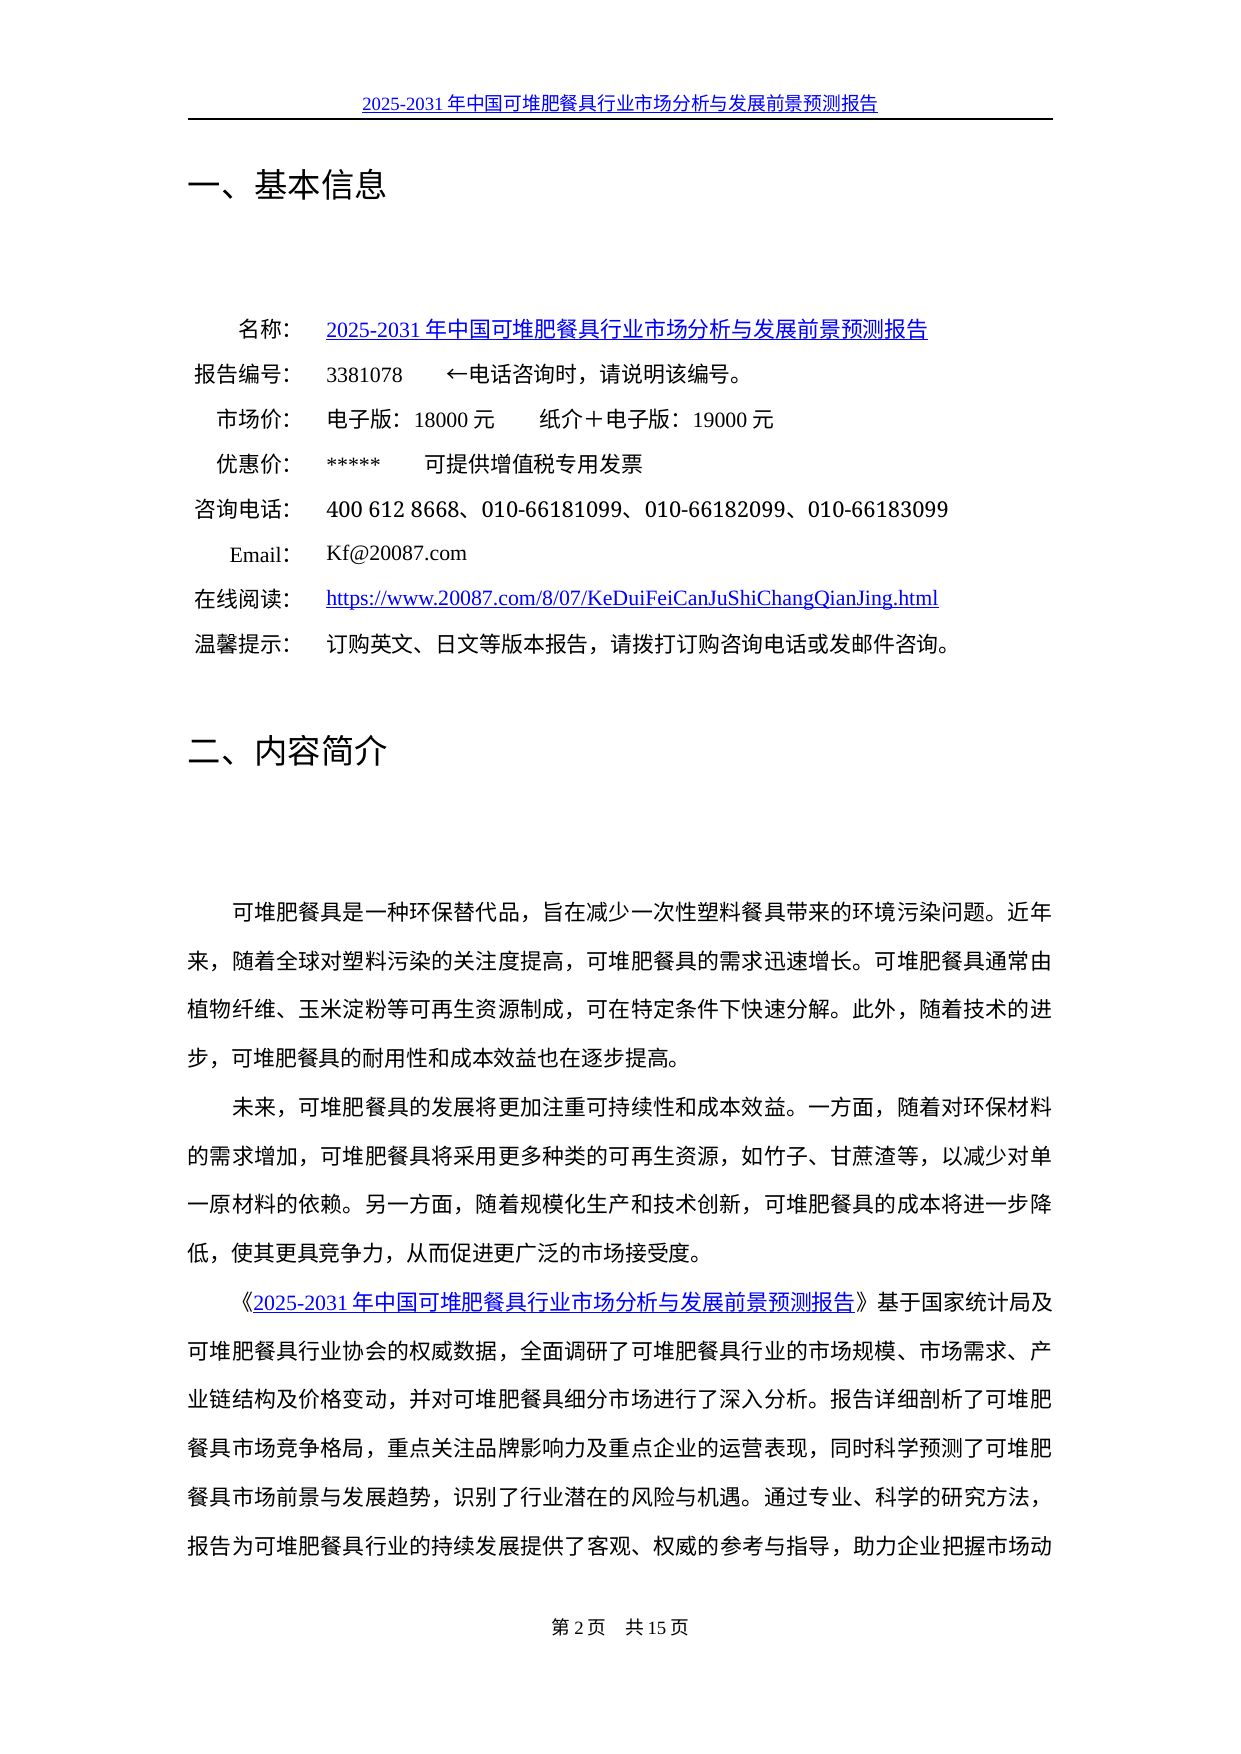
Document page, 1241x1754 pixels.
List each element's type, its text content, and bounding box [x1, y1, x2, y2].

table_cell 市场价： [167, 402, 315, 447]
table_cell 温馨提示： [167, 627, 315, 672]
title 二、内容简介 [187, 717, 1053, 782]
table_cell 400 612 8668、010-66181099、010-66182099、010-66183099 [315, 492, 1073, 537]
title 一、基本信息 [187, 150, 1053, 215]
table_cell [315, 582, 1073, 627]
table_cell 优惠价： [167, 447, 315, 492]
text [187, 894, 1053, 1561]
table_cell 电子版：18000 元 纸介＋电子版：19000 元 [315, 402, 1073, 447]
table_cell 3381078 ←电话咨询时，请说明该编号。 [315, 357, 1073, 402]
table_cell 订购英文、日文等版本报告，请拨打订购咨询电话或发邮件咨询。 [315, 627, 1073, 672]
table_cell 在线阅读： [167, 582, 315, 627]
table_cell Email： [167, 537, 315, 582]
table_cell 报告编号： [167, 357, 315, 402]
table_cell ***** 可提供增值税专用发票 [315, 447, 1073, 492]
table_header 名称： [167, 312, 315, 357]
table_cell Kf@20087.com [315, 537, 1073, 582]
table_cell 咨询电话： [167, 492, 315, 537]
table_header 2025-2031年中国可堆肥餐具行业市场分析与发展前景预测报告 [315, 312, 1073, 357]
